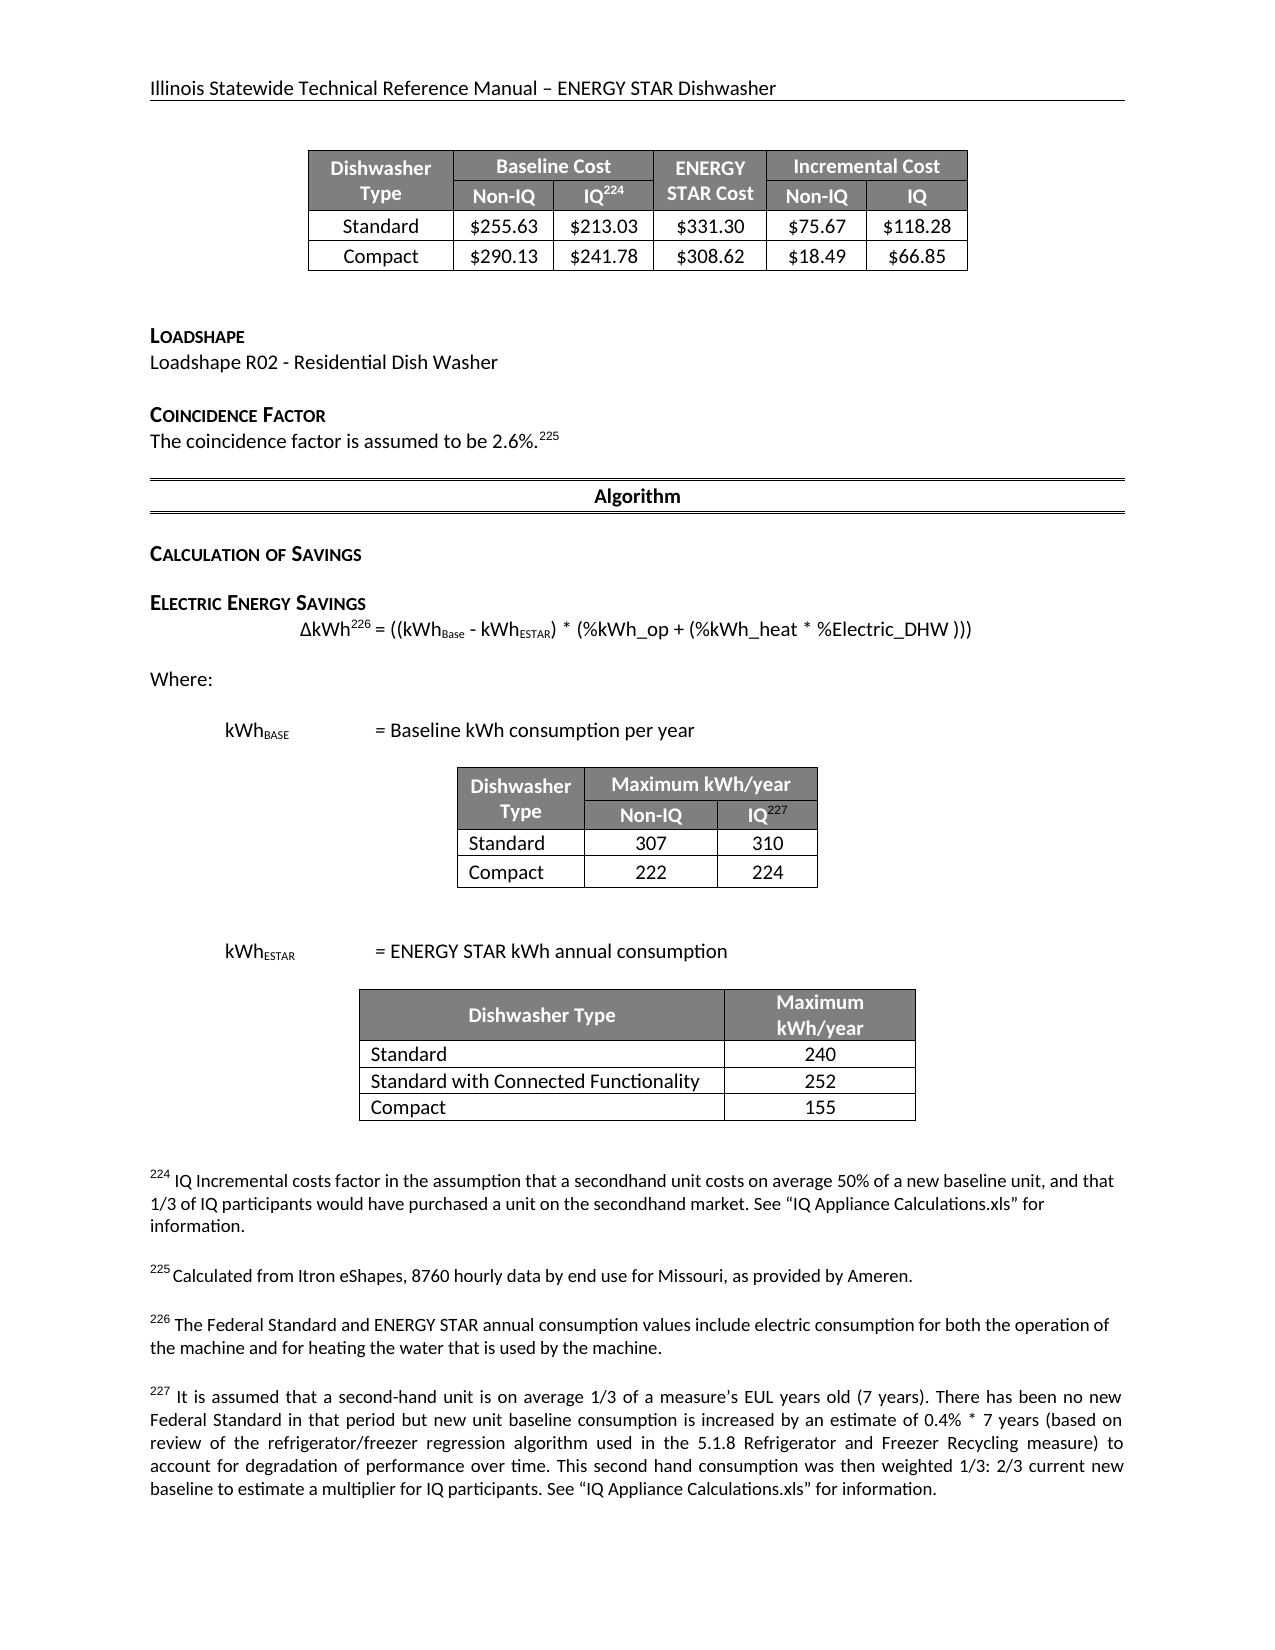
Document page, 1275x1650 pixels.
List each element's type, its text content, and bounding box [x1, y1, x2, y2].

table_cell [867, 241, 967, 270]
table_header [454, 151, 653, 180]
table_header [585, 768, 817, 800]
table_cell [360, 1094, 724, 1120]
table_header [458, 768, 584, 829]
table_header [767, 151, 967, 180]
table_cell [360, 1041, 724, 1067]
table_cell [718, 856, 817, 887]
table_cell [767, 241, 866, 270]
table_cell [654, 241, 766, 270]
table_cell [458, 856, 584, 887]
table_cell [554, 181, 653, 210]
subtitle Electric Energy Savings [150, 588, 1125, 616]
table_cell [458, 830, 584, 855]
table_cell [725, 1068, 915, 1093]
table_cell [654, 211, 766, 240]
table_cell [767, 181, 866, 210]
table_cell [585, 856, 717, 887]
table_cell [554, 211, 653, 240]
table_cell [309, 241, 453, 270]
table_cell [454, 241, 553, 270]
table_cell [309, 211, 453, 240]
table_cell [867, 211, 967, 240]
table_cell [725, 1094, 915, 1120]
text kWhBASE = Baseline kWh consumption per year [225, 717, 1125, 742]
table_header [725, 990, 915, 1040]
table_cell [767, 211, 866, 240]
subtitle Coincidence Factor [150, 400, 1125, 428]
text Where: [150, 666, 1125, 692]
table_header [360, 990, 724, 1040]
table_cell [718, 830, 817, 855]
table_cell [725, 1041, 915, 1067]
text Algorithm [150, 481, 1125, 511]
subtitle Calculation of Savings [150, 539, 1125, 567]
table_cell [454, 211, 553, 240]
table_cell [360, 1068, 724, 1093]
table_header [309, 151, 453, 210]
subtitle Loadshape [150, 321, 1125, 349]
text The coincidence factor is assumed to be 2.6%. [150, 428, 1125, 453]
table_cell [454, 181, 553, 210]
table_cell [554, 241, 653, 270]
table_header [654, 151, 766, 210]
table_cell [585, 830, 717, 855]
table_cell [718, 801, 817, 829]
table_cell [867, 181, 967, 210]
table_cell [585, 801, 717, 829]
text kWhESTAR = ENERGY STAR kWh annual consumption [150, 938, 1125, 963]
text Loadshape R02 - Residential Dish Washer [150, 349, 1125, 375]
text ΔkWh = ((kWhBase - kWhESTAR) * (%kWh_op + (%kWh_heat * %Electric_DHW ))) [300, 616, 1125, 641]
